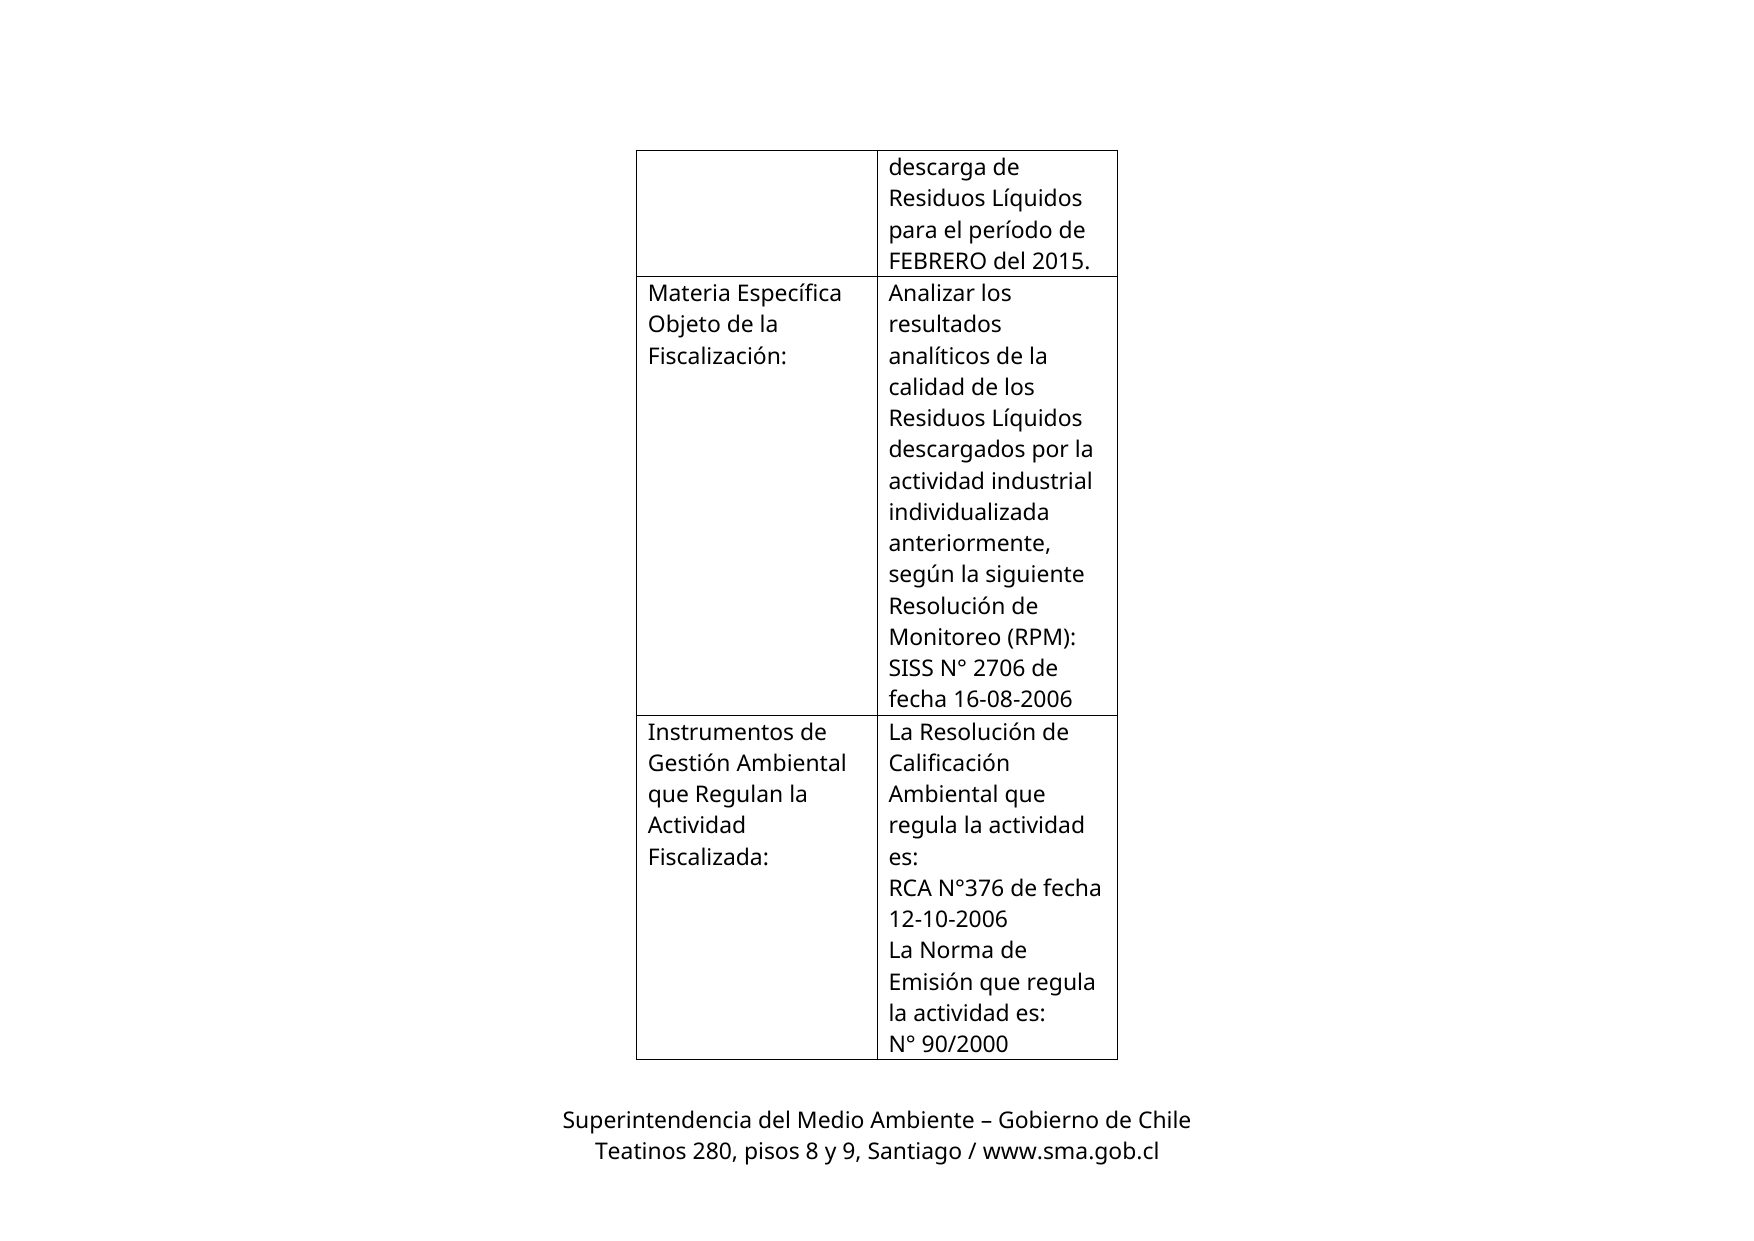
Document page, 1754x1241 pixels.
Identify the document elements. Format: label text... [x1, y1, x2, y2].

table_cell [878, 716, 1117, 1059]
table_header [637, 151, 877, 276]
table_cell Analizar los resultados analíticos de la calidad de los Residuos Líquidos descargados por la actividad industrial individualizada anteriormente, según la siguiente Resolución de Monitoreo (RPM): SISS N° 2706 de fecha 16-08-2006 [878, 277, 1117, 714]
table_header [878, 151, 1117, 276]
table_cell Materia Específica Objeto de la Fiscalización: [637, 277, 877, 714]
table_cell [637, 716, 877, 1059]
